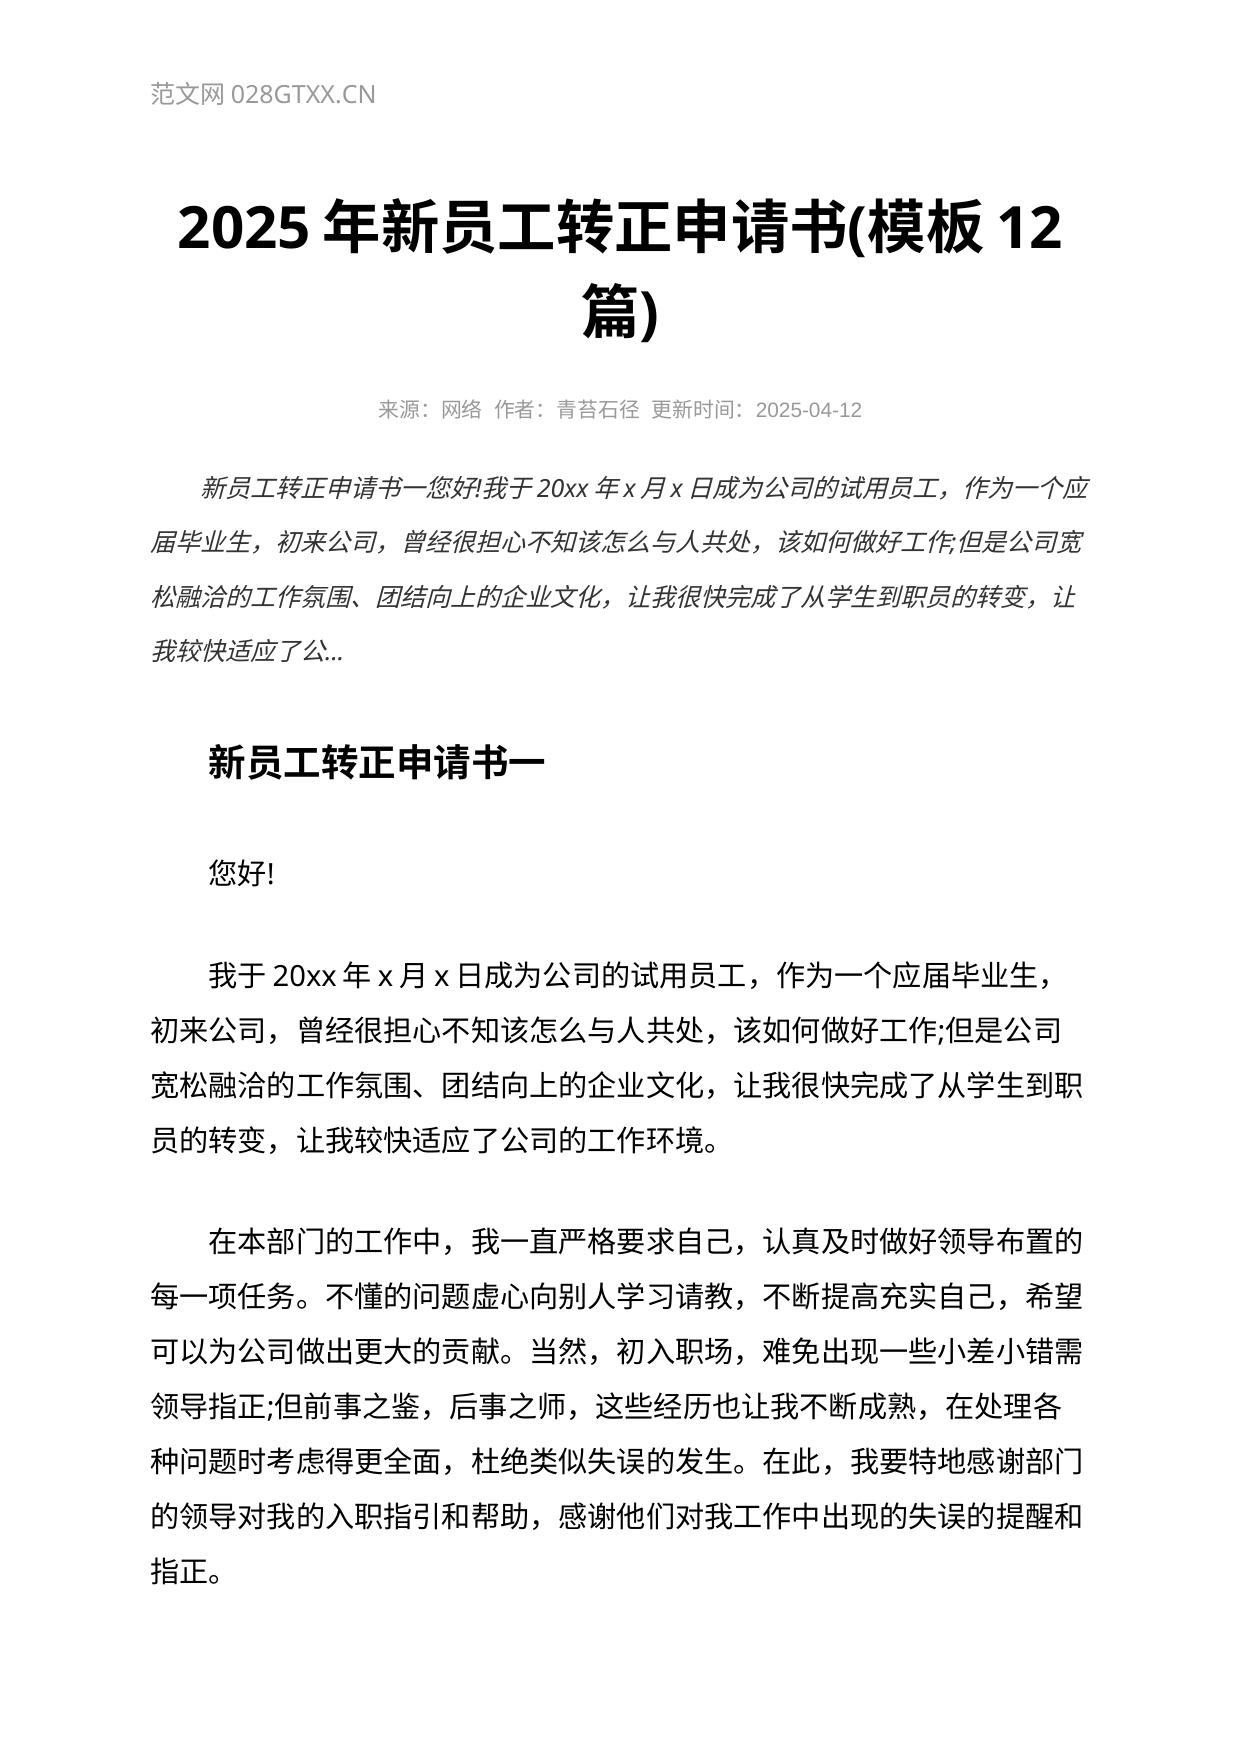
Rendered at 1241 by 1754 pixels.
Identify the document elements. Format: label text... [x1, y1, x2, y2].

text 来源：网络 作者：青苔石径 更新时间：2025-04-12 [150, 398, 1090, 422]
text 您好! [150, 850, 1090, 893]
text 新员工转正申请书一您好!我于20xx年x月x日成为公司的试用员工，作为一个应届毕业生，初来公司，曾经很担心不知该怎么与人共处，该如何做好工作;但是公司宽松融洽的工作氛围、团结向上的企业文化，让我很快完成了从学生到职员的转变，让我较快适应了公... [150, 468, 1090, 668]
text 在本部门的工作中，我一直严格要求自己，认真及时做好领导布置的每一项任务。不懂的问题虚心向别人学习请教，不断提高充实自己，希望可以为公司做出更大的贡献。当然，初入职场，难免出现一些小差小错需领导指正;但前事之鉴，后事之师，这些经历也让我不断成熟，在处理各种问题时考虑得更全面，杜绝类似失误的发生。在此，我要特地感谢部门的领导对我的入职指引和帮助，感谢他们对我工作中出现的失误的提醒和指正。 [150, 1219, 1090, 1591]
subtitle 2025年新员工转正申请书(模板12篇) [150, 181, 1090, 351]
text 新员工转正申请书一 [150, 733, 1090, 787]
text 我于20xx年x月x日成为公司的试用员工，作为一个应届毕业生，初来公司，曾经很担心不知该怎么与人共处，该如何做好工作;但是公司宽松融洽的工作氛围、团结向上的企业文化，让我很快完成了从学生到职员的转变，让我较快适应了公司的工作环境。 [150, 952, 1090, 1159]
